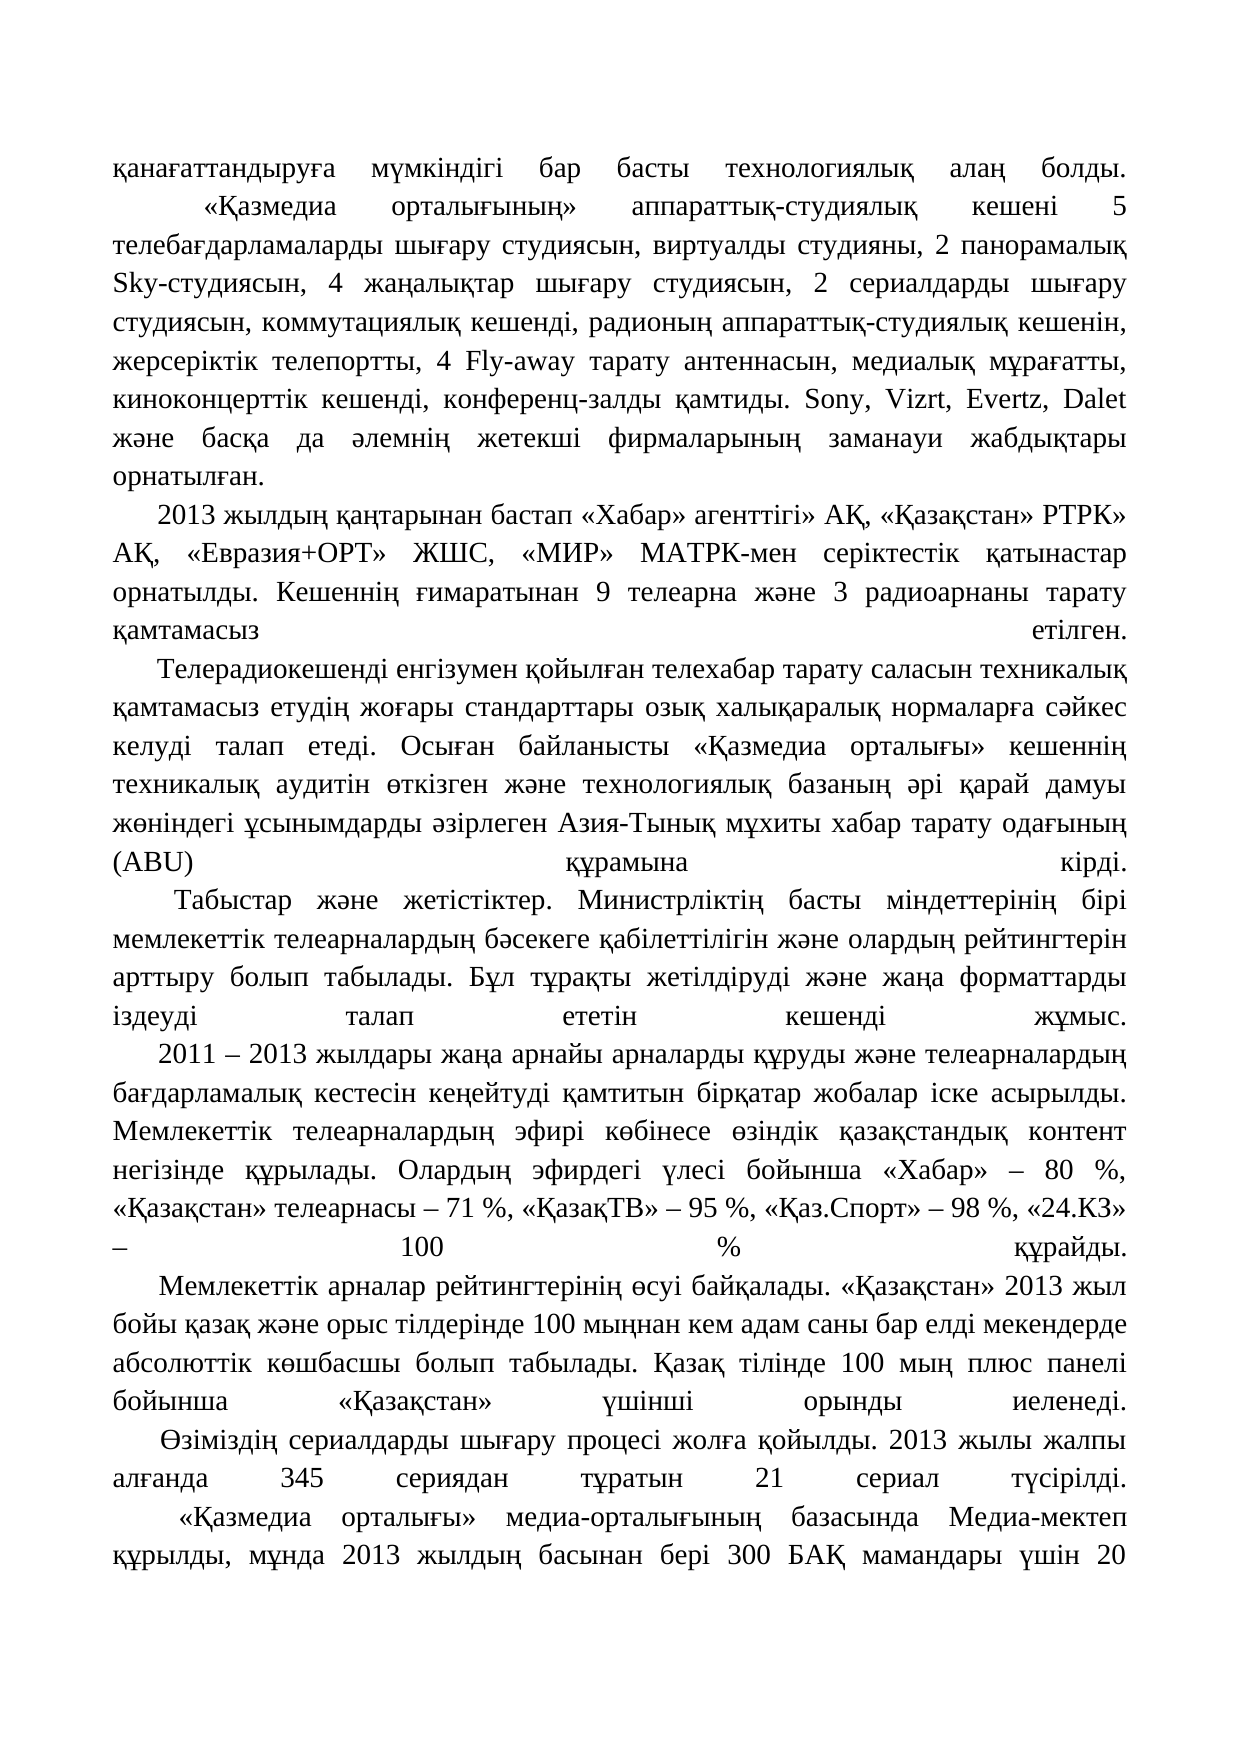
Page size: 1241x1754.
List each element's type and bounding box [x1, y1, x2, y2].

text [112, 150, 1128, 1571]
